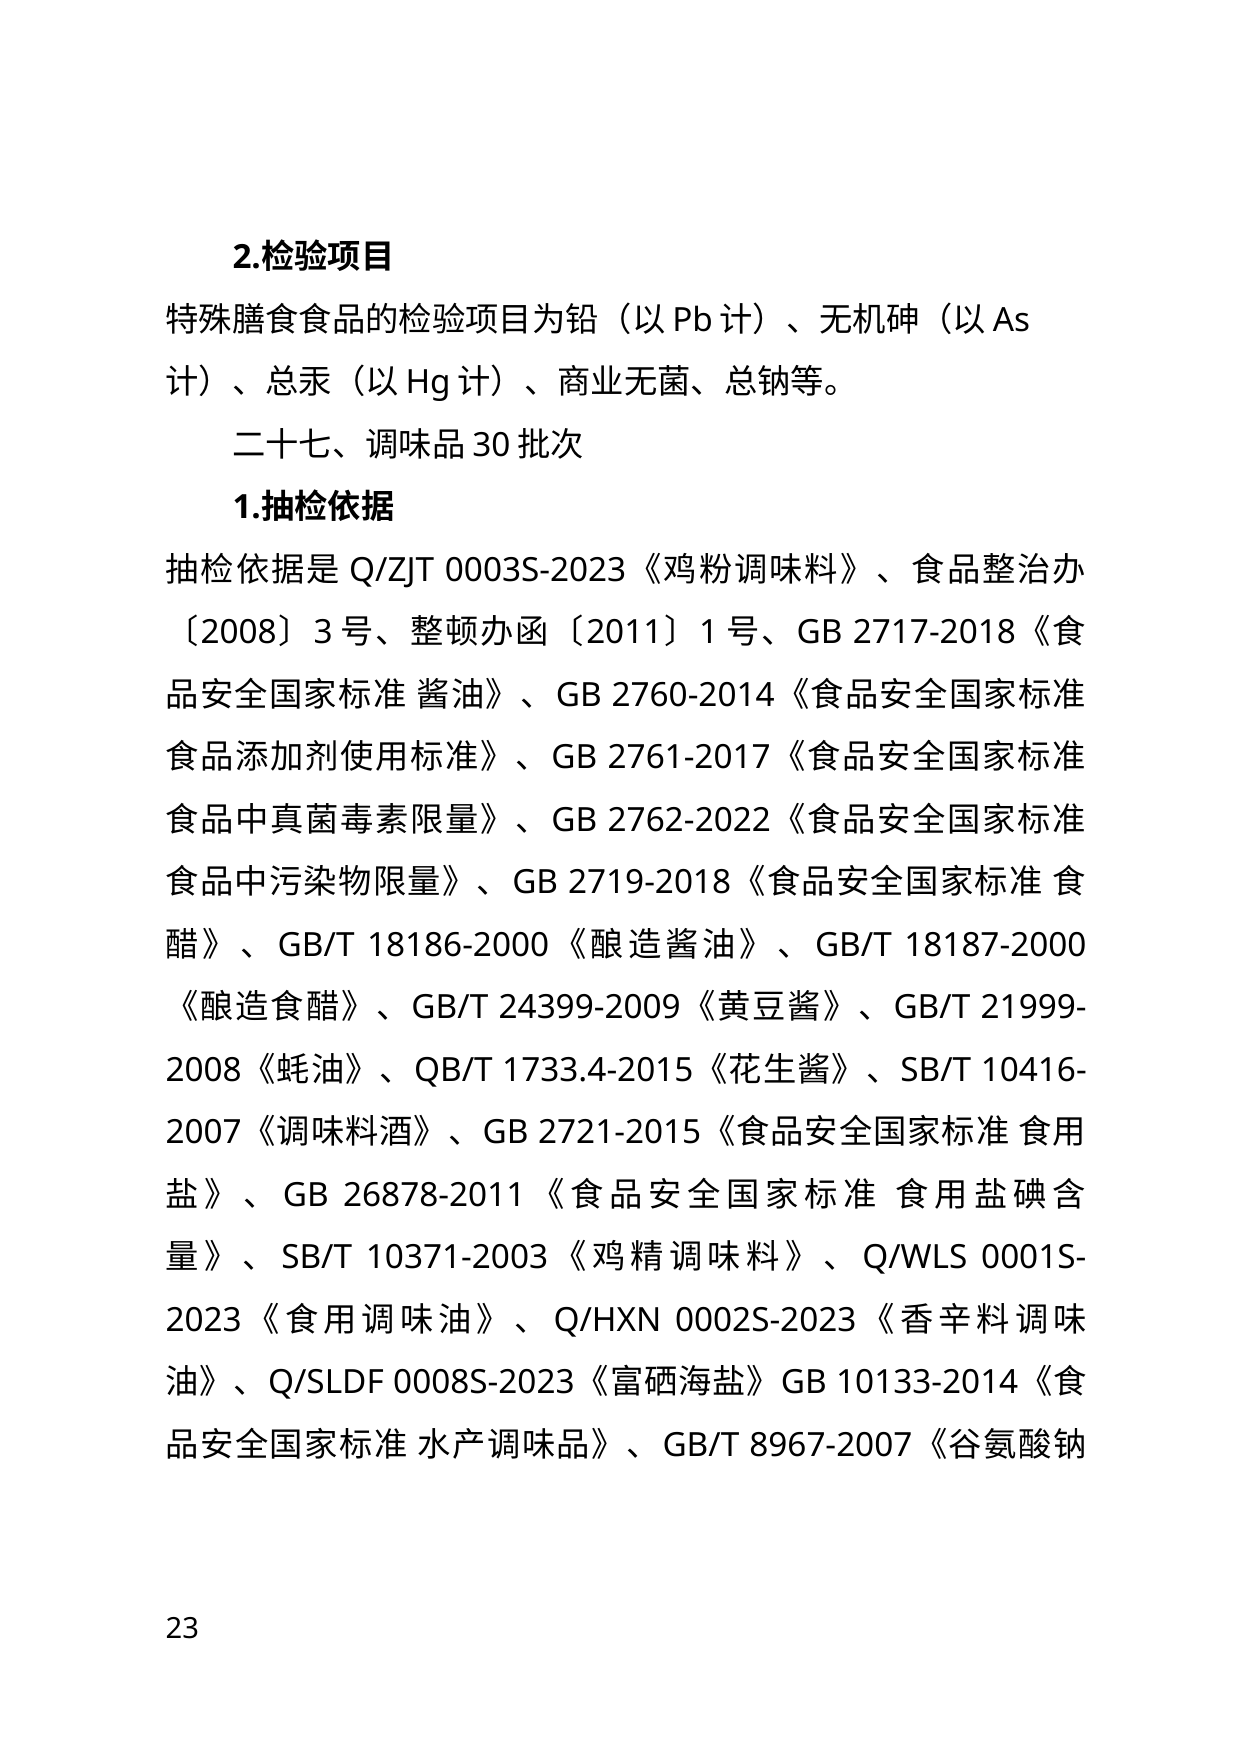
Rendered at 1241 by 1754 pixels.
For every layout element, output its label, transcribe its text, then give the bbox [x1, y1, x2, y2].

text 特殊膳食食品的检验项目为铅（以Pb计）、无机砷（以As计）、总汞（以Hg计）、商业无菌、总钠等。 [165, 281, 1087, 406]
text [165, 531, 1087, 1468]
text 2.检验项目 [165, 218, 1087, 281]
text 二十七、调味品30批次 [165, 406, 1087, 468]
text 1.抽检依据 [165, 468, 1087, 531]
